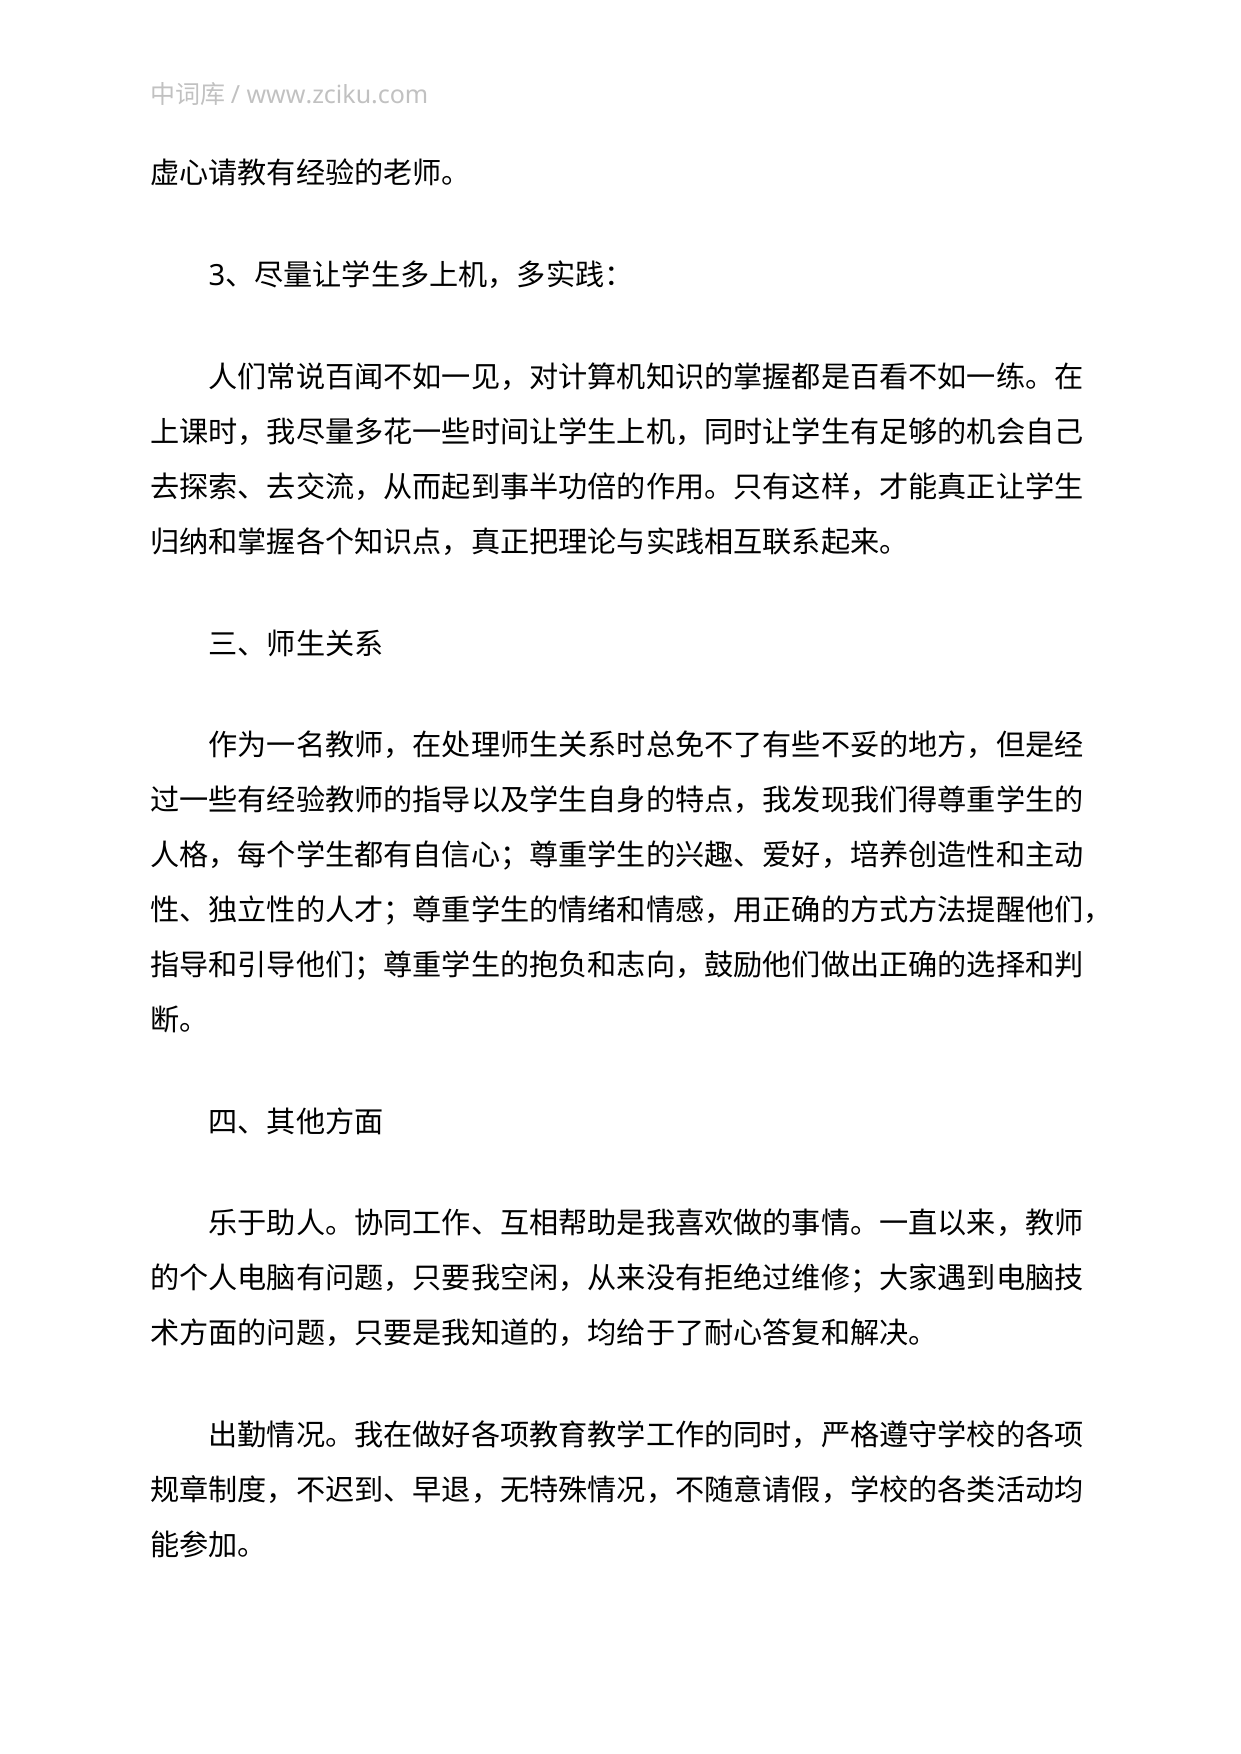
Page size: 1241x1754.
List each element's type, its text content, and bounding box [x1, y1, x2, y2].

text 三、师生关系 [150, 620, 1090, 662]
text 四、其他方面 [150, 1098, 1090, 1141]
text 作为一名教师，在处理师生关系时总免不了有些不妥的地方，但是经过一些有经验教师的指导以及学生自身的特点，我发现我们得尊重学生的人格，每个学生都有自信心；尊重学生的兴趣、爱好，培养创造性和主动性、独立性的人才；尊重学生的情绪和情感，用正确的方式方法提醒他们，指导和引导他们；尊重学生的抱负和志向，鼓励他们做出正确的选择和判断。 [150, 722, 1090, 1039]
text 人们常说百闻不如一见，对计算机知识的掌握都是百看不如一练。在上课时，我尽量多花一些时间让学生上机，同时让学生有足够的机会自己去探索、去交流，从而起到事半功倍的作用。只有这样，才能真正让学生归纳和掌握各个知识点，真正把理论与实践相互联系起来。 [150, 354, 1090, 561]
text 乐于助人。协同工作、互相帮助是我喜欢做的事情。一直以来，教师的个人电脑有问题，只要我空闲，从来没有拒绝过维修；大家遇到电脑技术方面的问题，只要是我知道的，均给于了耐心答复和解决。 [150, 1200, 1090, 1352]
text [150, 150, 1090, 192]
text 3、尽量让学生多上机，多实践： [150, 252, 1090, 294]
text 出勤情况。我在做好各项教育教学工作的同时，严格遵守学校的各项规章制度，不迟到、早退，无特殊情况，不随意请假，学校的各类活动均能参加。 [150, 1412, 1090, 1564]
